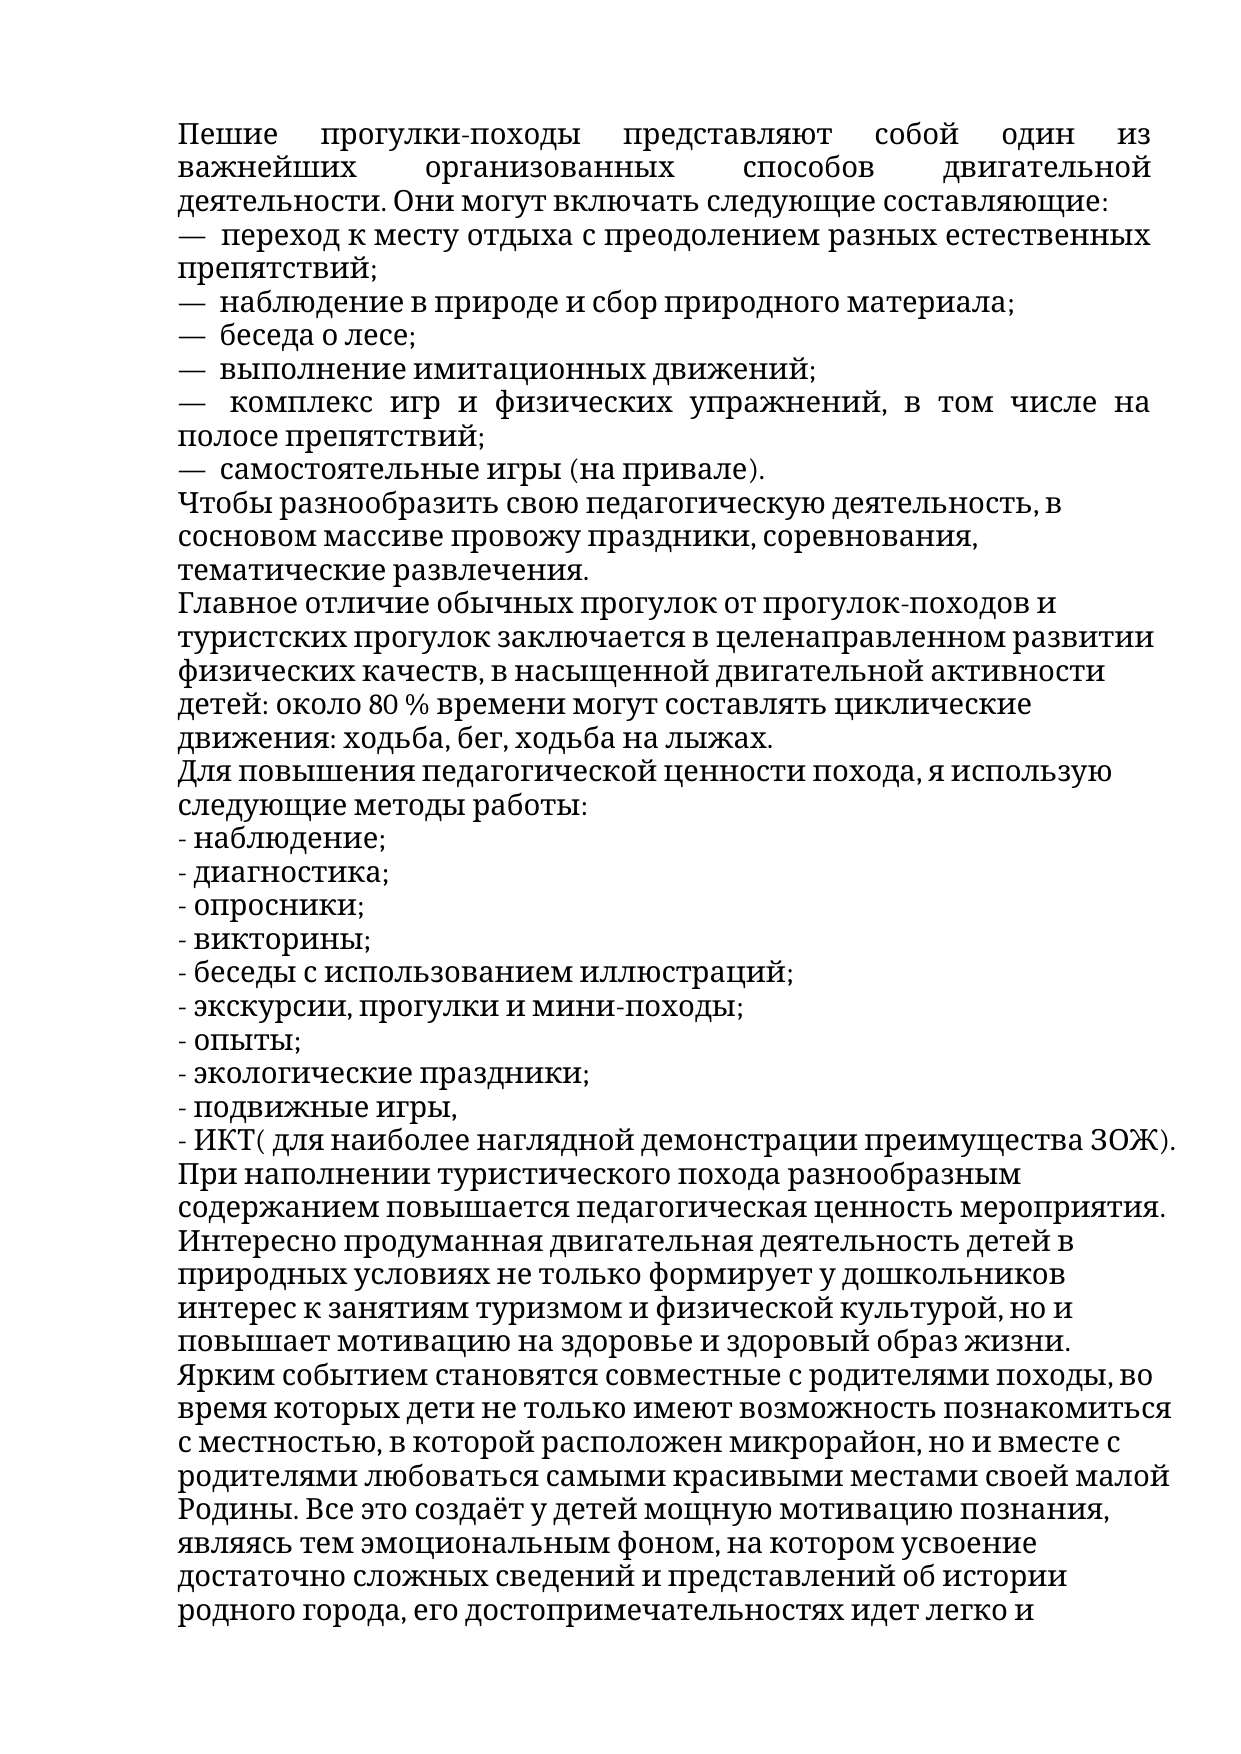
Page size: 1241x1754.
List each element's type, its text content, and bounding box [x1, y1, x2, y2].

text — комплекс игр и физических упражнений, в том числе на полосе препятствий; [177, 386, 1152, 453]
text — беседа о лесе; [177, 319, 1152, 353]
text — самостоятельные игры (на привале). [177, 453, 1152, 487]
text — выполнение имитационных движений; [177, 353, 1152, 386]
text — переход к месту отдыха с преодолением разных естественных препятствий; [177, 219, 1152, 286]
text При наполнении туристического похода разнообразным содержанием повышается педагогическая ценность мероприятия. Интересно продуманная двигательная деятельность детей в природных условиях не только формирует у дошкольников интерес к занятиям туризмом и физической культурой, но и повышает мотивацию на здоровье и здоровый образ жизни. [177, 1158, 1181, 1359]
text Для повышения педагогической ценности похода, я использую следующие методы работы: - наблюдение; - диагностика; - опросники; - викторины; - беседы с использованием иллюстраций; - экскурсии, прогулки и мини-походы; - опыты; - экологические праздники; - подвижные игры, [177, 755, 1181, 1124]
text — наблюдение в природе и сбор природного материала; [177, 286, 1152, 319]
text Пешие прогулки-походы представляют собой один из важнейших организованных способов двигательной деятельности. Они могут включать следующие составляющие: [177, 118, 1152, 219]
text Главное отличие обычных прогулок от прогулок-походов и туристских прогулок заключается в целенаправленном развитии физических качеств, в насыщенной двигательной активности детей: около 80 % времени могут составлять циклические движения: ходьба, бег, ходьба на лыжах. [177, 588, 1181, 755]
text Чтобы разнообразить свою педагогическую деятельность, в сосновом массиве провожу праздники, соревнования, тематические развлечения. [589, 487, 1181, 588]
